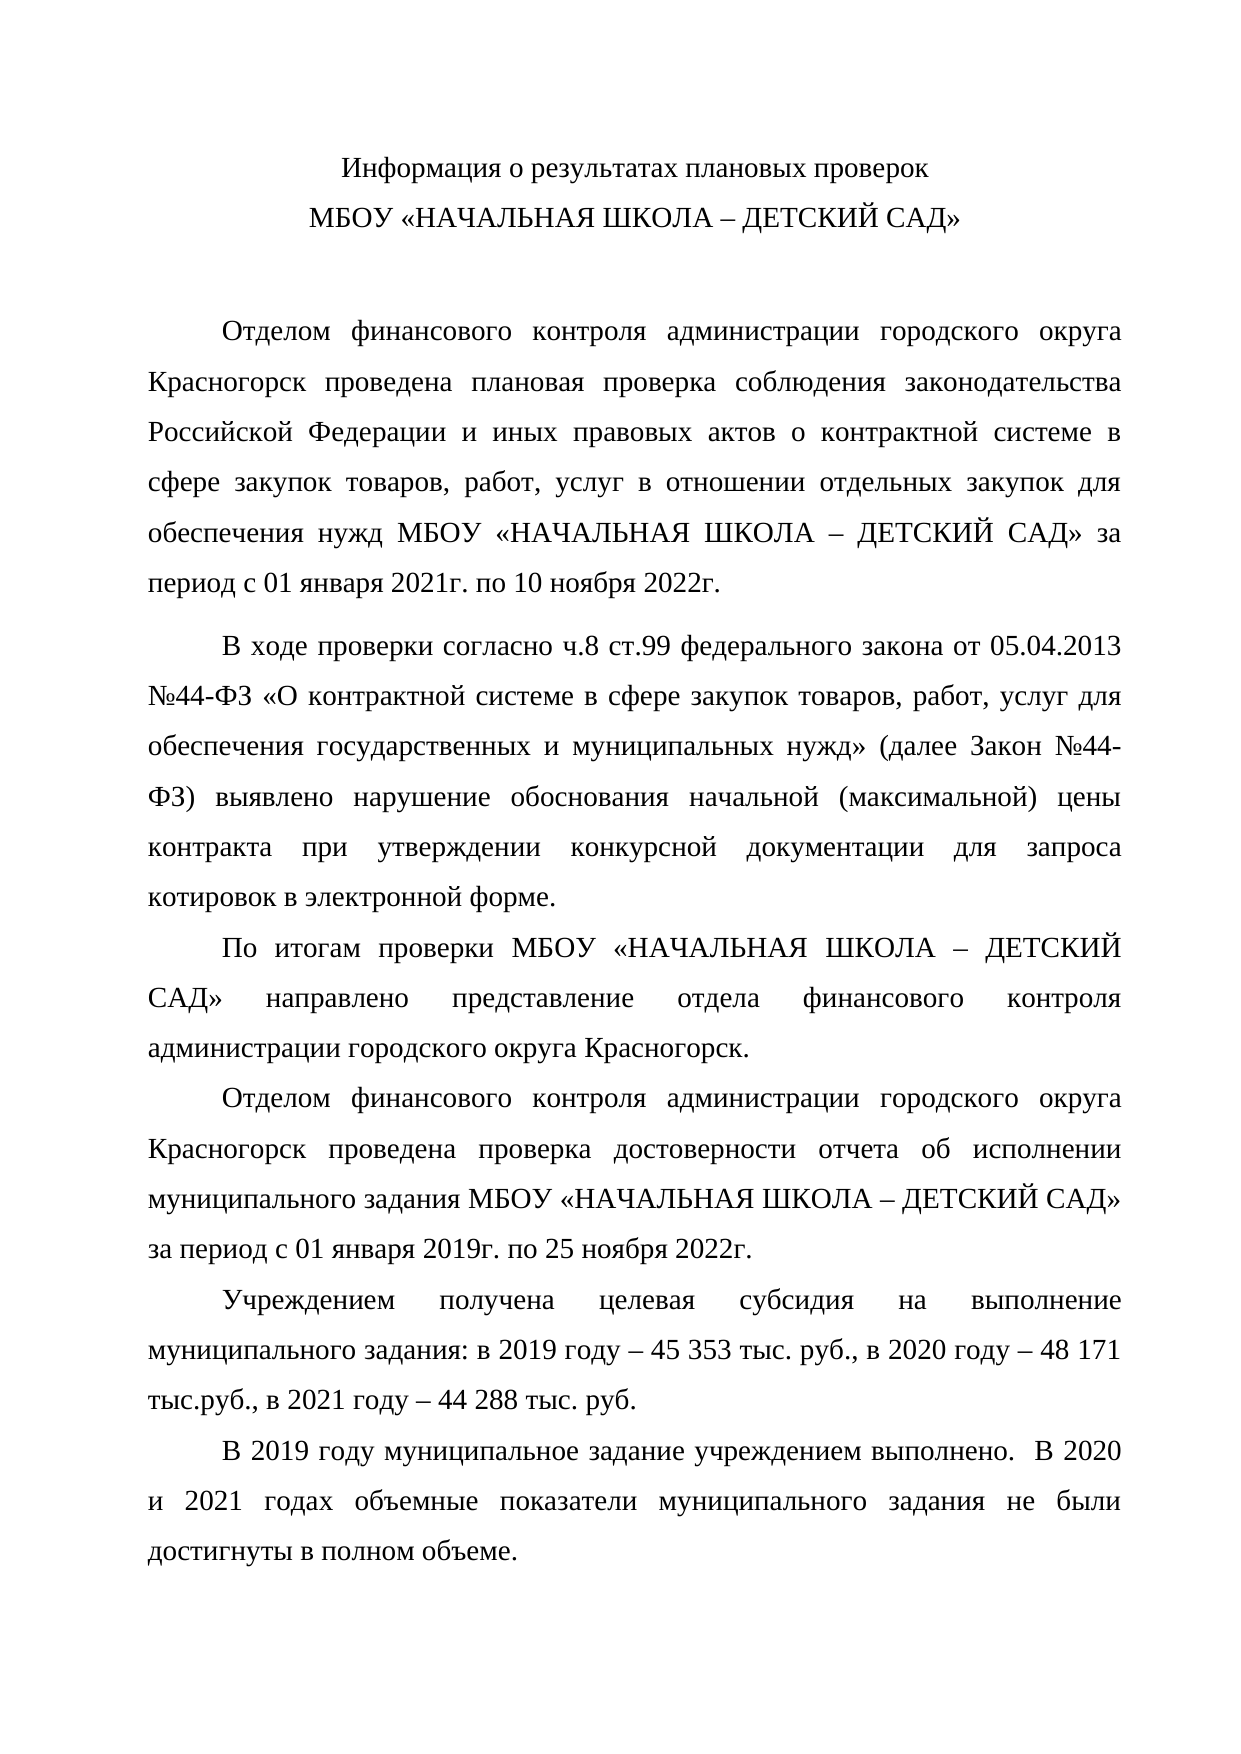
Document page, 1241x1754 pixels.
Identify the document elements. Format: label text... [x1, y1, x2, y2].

text Отделом финансового контроля администрации городского округа Красногорск проведена проверка достоверности отчета об исполнении муниципального задания МБОУ «НАЧАЛЬНАЯ ШКОЛА – ДЕТСКИЙ САД» за период с 01 января 2019г. по 25 ноября 2022г. [148, 1081, 1122, 1265]
text Отделом финансового контроля администрации городского округа Красногорск проведена плановая проверка соблюдения законодательства Российской Федерации и иных правовых актов о контрактной системе в сфере закупок товаров, работ, услуг в отношении отдельных закупок для обеспечения нужд МБОУ «НАЧАЛЬНАЯ ШКОЛА – ДЕТСКИЙ САД» за период с 01 января 2021г. по 10 ноября 2022г. [148, 313, 1122, 598]
text Учреждением получена целевая субсидия на выполнение муниципального задания: в 2019 году – 45 353 тыс. руб., в 2020 году – 48 171 тыс.руб., в 2021 году – 44 288 тыс. руб. [148, 1282, 1122, 1416]
text Информация о результатах плановых проверок [148, 150, 1122, 183]
text В ходе проверки согласно ч.8 ст.99 федерального закона от 05.04.2013 №44-ФЗ «О контрактной системе в сфере закупок товаров, работ, услуг для обеспечения государственных и муниципальных нужд» (далее Закон №44-ФЗ) выявлено нарушение обоснования начальной (максимальной) цены контракта при утверждении конкурсной документации для запроса котировок в электронной форме. [148, 628, 1122, 913]
text По итогам проверки МБОУ «НАЧАЛЬНАЯ ШКОЛА – ДЕТСКИЙ САД» направлено представление отдела финансового контроля администрации городского округа Красногорск. [148, 930, 1122, 1064]
text МБОУ «НАЧАЛЬНАЯ ШКОЛА – ДЕТСКИЙ САД» [148, 200, 1122, 234]
text В 2019 году муниципальное задание учреждением выполнено. В 2020 и 2021 годах объемные показатели муниципального задания не были достигнуты в полном объеме. [148, 1433, 1122, 1567]
